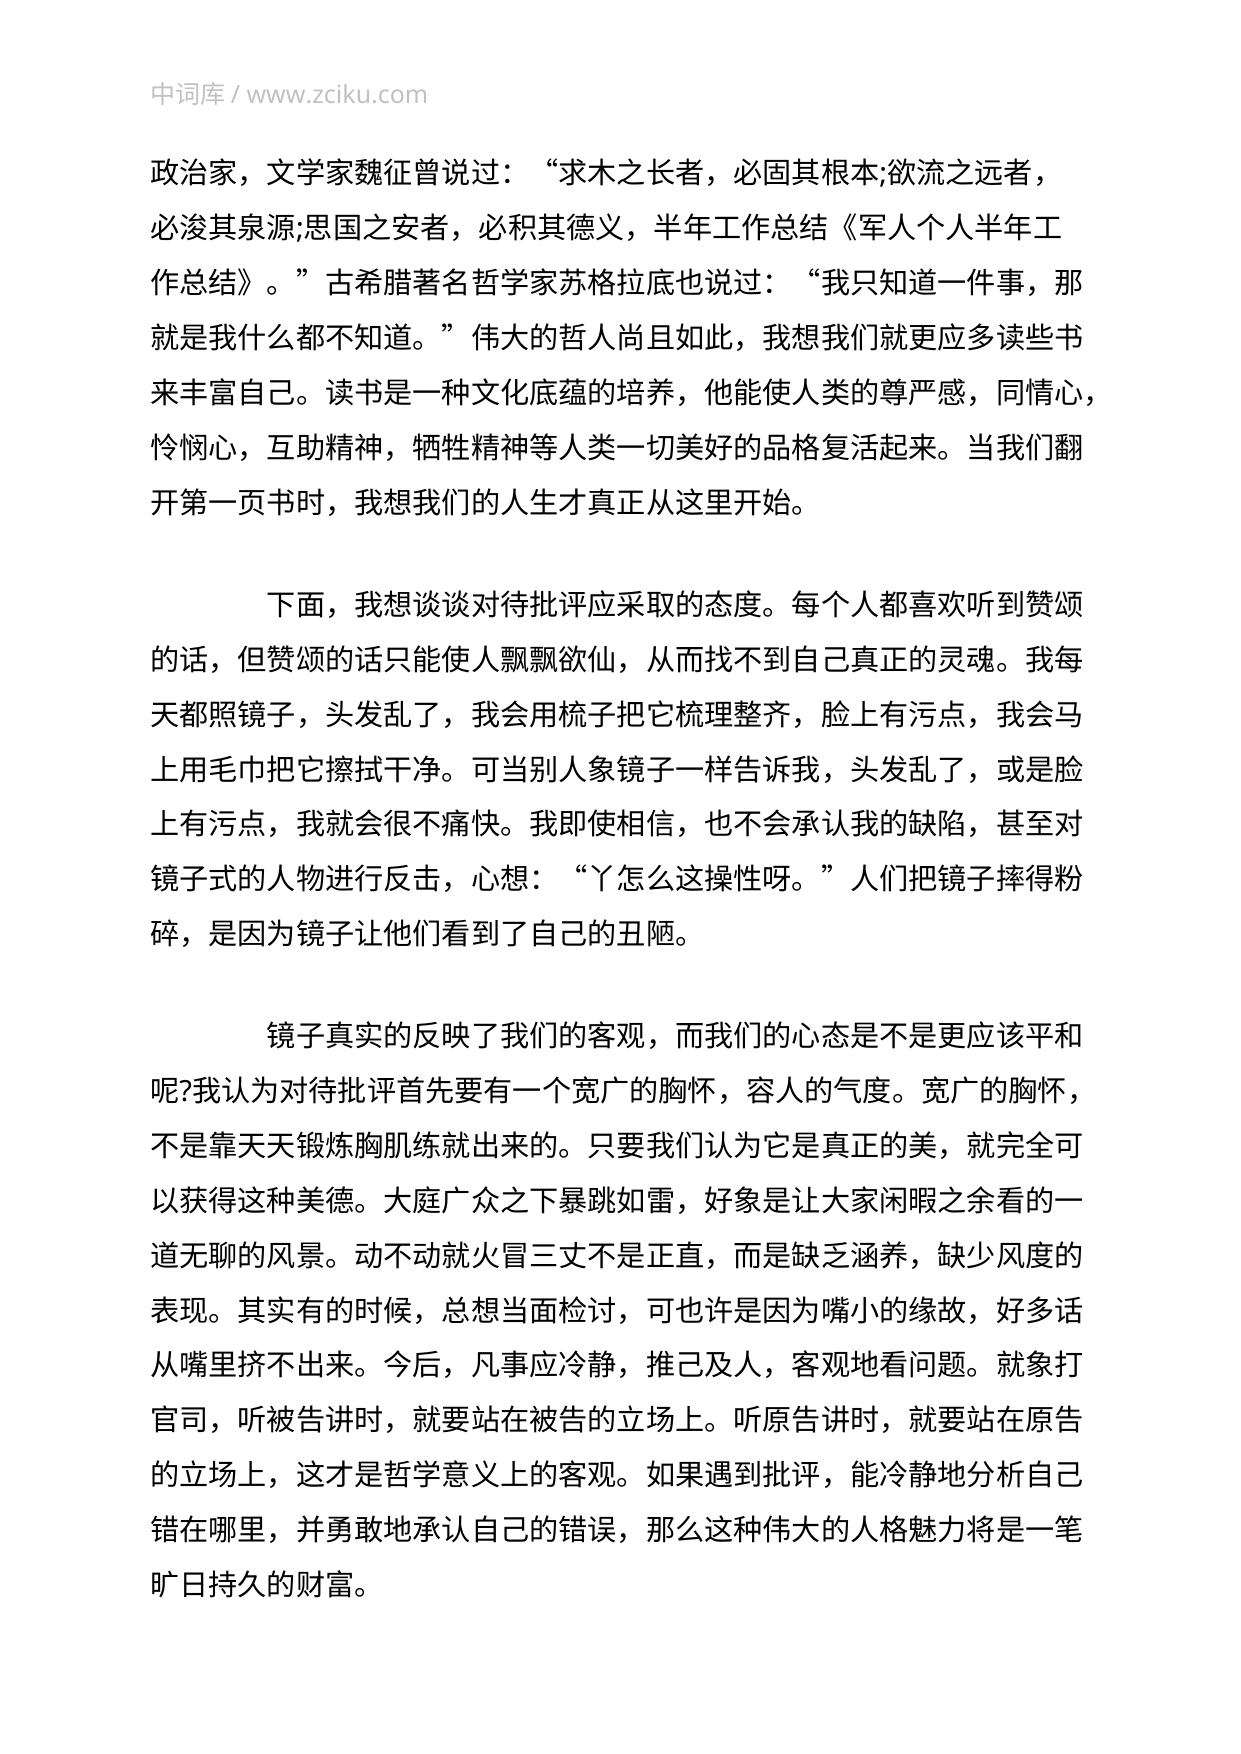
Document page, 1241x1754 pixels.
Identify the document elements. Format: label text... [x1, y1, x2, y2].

text 下面，我想谈谈对待批评应采取的态度。每个人都喜欢听到赞颂的话，但赞颂的话只能使人飘飘欲仙，从而找不到自己真正的灵魂。我每天都照镜子，头发乱了，我会用梳子把它梳理整齐，脸上有污点，我会马上用毛巾把它擦拭干净。可当别人象镜子一样告诉我，头发乱了，或是脸上有污点，我就会很不痛快。我即使相信，也不会承认我的缺陷，甚至对镜子式的人物进行反击，心想：“丫怎么这操性呀。”人们把镜子摔得粉碎，是因为镜子让他们看到了自己的丑陋。 [150, 581, 1090, 953]
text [150, 150, 1090, 522]
text 镜子真实的反映了我们的客观，而我们的心态是不是更应该平和呢?我认为对待批评首先要有一个宽广的胸怀，容人的气度。宽广的胸怀，不是靠天天锻炼胸肌练就出来的。只要我们认为它是真正的美，就完全可以获得这种美德。大庭广众之下暴跳如雷，好象是让大家闲暇之余看的一道无聊的风景。动不动就火冒三丈不是正直，而是缺乏涵养，缺少风度的表现。其实有的时候，总想当面检讨，可也许是因为嘴小的缘故，好多话从嘴里挤不出来。今后，凡事应冷静，推己及人，客观地看问题。就象打官司，听被告讲时，就要站在被告的立场上。听原告讲时，就要站在原告的立场上，这才是哲学意义上的客观。如果遇到批评，能冷静地分析自己错在哪里，并勇敢地承认自己的错误，那么这种伟大的人格魅力将是一笔旷日持久的财富。 [150, 1012, 1090, 1604]
